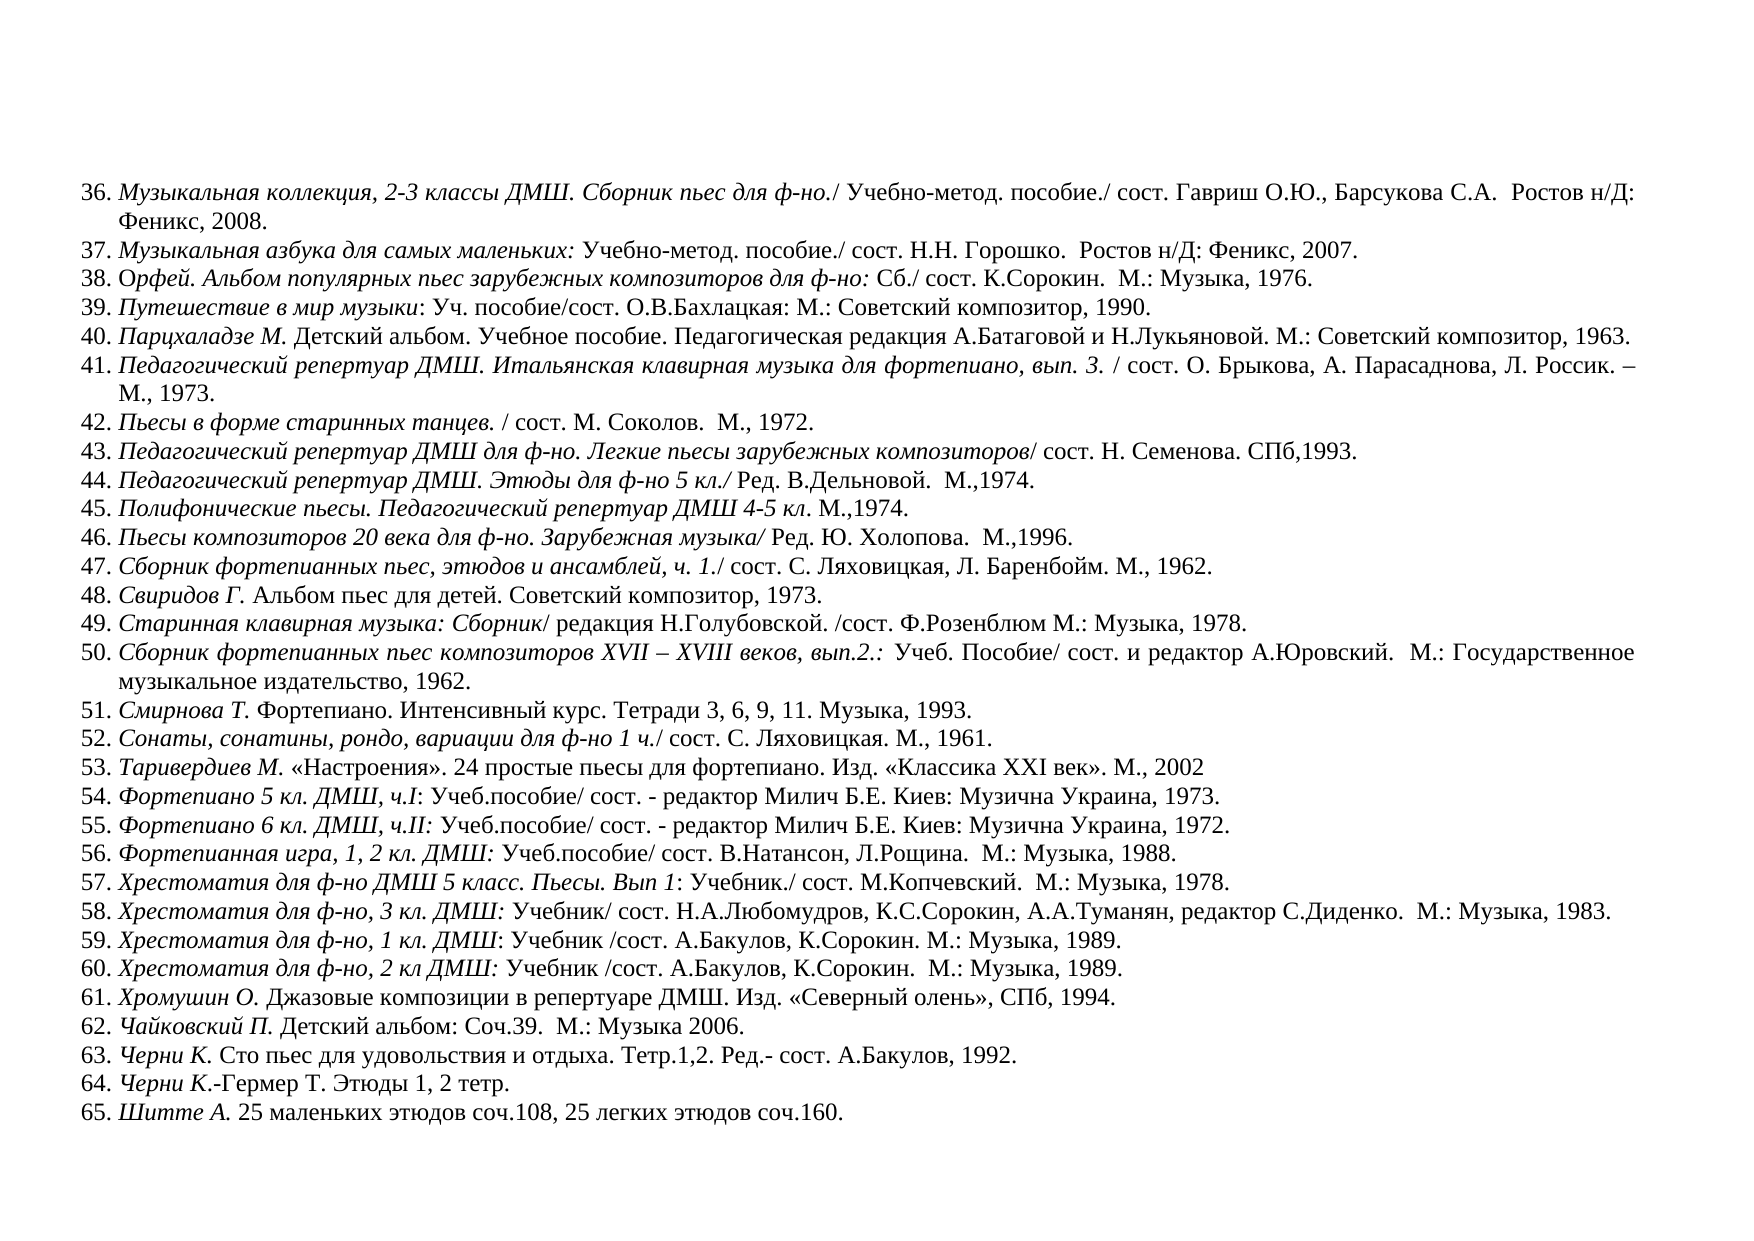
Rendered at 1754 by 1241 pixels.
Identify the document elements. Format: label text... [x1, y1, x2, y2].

list Педагогический репертуар ДМШ. Итальянская клавирная музыка для фортепиано, вып. 3. / сост. О. Брыкова, А. Парасаднова, Л. Россик. – М., 1973. [81, 350, 1636, 407]
list Музыкальная коллекция, 2-3 классы ДМШ. Сборник пьес для ф-но./ Учебно-метод. пособие./ сост. Гавриш О.Ю., Барсукова С.А. Ростов н/Д: Феникс, 2008. [81, 177, 1636, 235]
list Педагогический репертуар ДМШ для ф-но. Легкие пьесы зарубежных композиторов/ сост. Н. Семенова. СПб,1993. [81, 436, 1636, 465]
list Свиридов Г. Альбом пьес для детей. Советский композитор, 1973. [81, 580, 1636, 608]
list Орфей. Альбом популярных пьес зарубежных композиторов для ф-но: Сб./ сост. К.Сорокин. М.: Музыка, 1976. [81, 263, 1636, 292]
list Сборник фортепианных пьес композиторов XVII – XVIII веков, вып.2.: Учеб. Пособие/ сост. и редактор А.Юровский. М.: Государственное музыкальное издательство, 1962. [81, 637, 1636, 695]
list Черни К. Сто пьес для удовольствия и отдыха. Тетр.1,2. Ред.- сост. А.Бакулов, 1992. [81, 1040, 1636, 1068]
list Смирнова Т. Фортепиано. Интенсивный курс. Тетради 3, 6, 9, 11. Музыка, 1993. [81, 695, 1636, 723]
list Хрестоматия для ф-но ДМШ 5 класс. Пьесы. Вып 1: Учебник./ сост. М.Копчевский. М.: Музыка, 1978. [81, 867, 1636, 896]
list Сонаты, сонатины, рондо, вариации для ф-но 1 ч./ сост. С. Ляховицкая. М., 1961. [81, 723, 1636, 752]
list Черни К.-Гермер Т. Этюды 1, 2 тетр. [81, 1068, 1636, 1097]
list Хромушин О. Джазовые композиции в репертуаре ДМШ. Изд. «Северный олень», СПб, 1994. [81, 982, 1636, 1011]
list Путешествие в мир музыки: Уч. пособие/сост. О.В.Бахлацкая: М.: Советский композитор, 1990. [81, 292, 1636, 321]
list Сборник фортепианных пьес, этюдов и ансамблей, ч. 1./ сост. С. Ляховицкая, Л. Баренбойм. М., 1962. [81, 551, 1636, 580]
list Педагогический репертуар ДМШ. Этюды для ф-но 5 кл./ Ред. В.Дельновой. М.,1974. [81, 465, 1636, 493]
list Пьесы композиторов 20 века для ф-но. Зарубежная музыка/ Ред. Ю. Холопова. М.,1996. [81, 522, 1636, 551]
list Хрестоматия для ф-но, 1 кл. ДМШ: Учебник /сост. А.Бакулов, К.Сорокин. М.: Музыка, 1989. [81, 925, 1636, 953]
list Таривердиев М. «Настроения». 24 простые пьесы для фортепиано. Изд. «Классика XXI век». М., 2002 [81, 752, 1636, 781]
list Чайковский П. Детский альбом: Соч.39. М.: Музыка 2006. [81, 1011, 1636, 1040]
list Хрестоматия для ф-но, 2 кл ДМШ: Учебник /сост. А.Бакулов, К.Сорокин. М.: Музыка, 1989. [81, 953, 1636, 982]
list Фортепиано 6 кл. ДМШ, ч.II: Учеб.пособие/ сост. - редактор Милич Б.Е. Киев: Музична Украина, 1972. [81, 810, 1636, 838]
list Шитте А. 25 маленьких этюдов соч.108, 25 легких этюдов соч.160. [81, 1097, 1636, 1126]
list Парцхаладзе М. Детский альбом. Учебное пособие. Педагогическая редакция А.Батаговой и Н.Лукьяновой. М.: Советский композитор, 1963. [81, 321, 1636, 350]
list Хрестоматия для ф-но, 3 кл. ДМШ: Учебник/ сост. Н.А.Любомудров, К.С.Сорокин, А.А.Туманян, редактор С.Диденко. М.: Музыка, 1983. [81, 896, 1636, 925]
list Музыкальная азбука для самых маленьких: Учебно-метод. пособие./ сост. Н.Н. Горошко. Ростов н/Д: Феникс, 2007. [81, 235, 1636, 263]
list Пьесы в форме старинных танцев. / сост. М. Соколов. М., 1972. [81, 407, 1636, 436]
list Фортепианная игра, 1, 2 кл. ДМШ: Учеб.пособие/ сост. В.Натансон, Л.Рощина. М.: Музыка, 1988. [81, 838, 1636, 867]
list Полифонические пьесы. Педагогический репертуар ДМШ 4-5 кл. М.,1974. [81, 493, 1636, 522]
list Фортепиано 5 кл. ДМШ, ч.I: Учеб.пособие/ сост. - редактор Милич Б.Е. Киев: Музична Украина, 1973. [81, 781, 1636, 810]
list Старинная клавирная музыка: Сборник/ редакция Н.Голубовской. /сост. Ф.Розенблюм М.: Музыка, 1978. [81, 608, 1636, 637]
